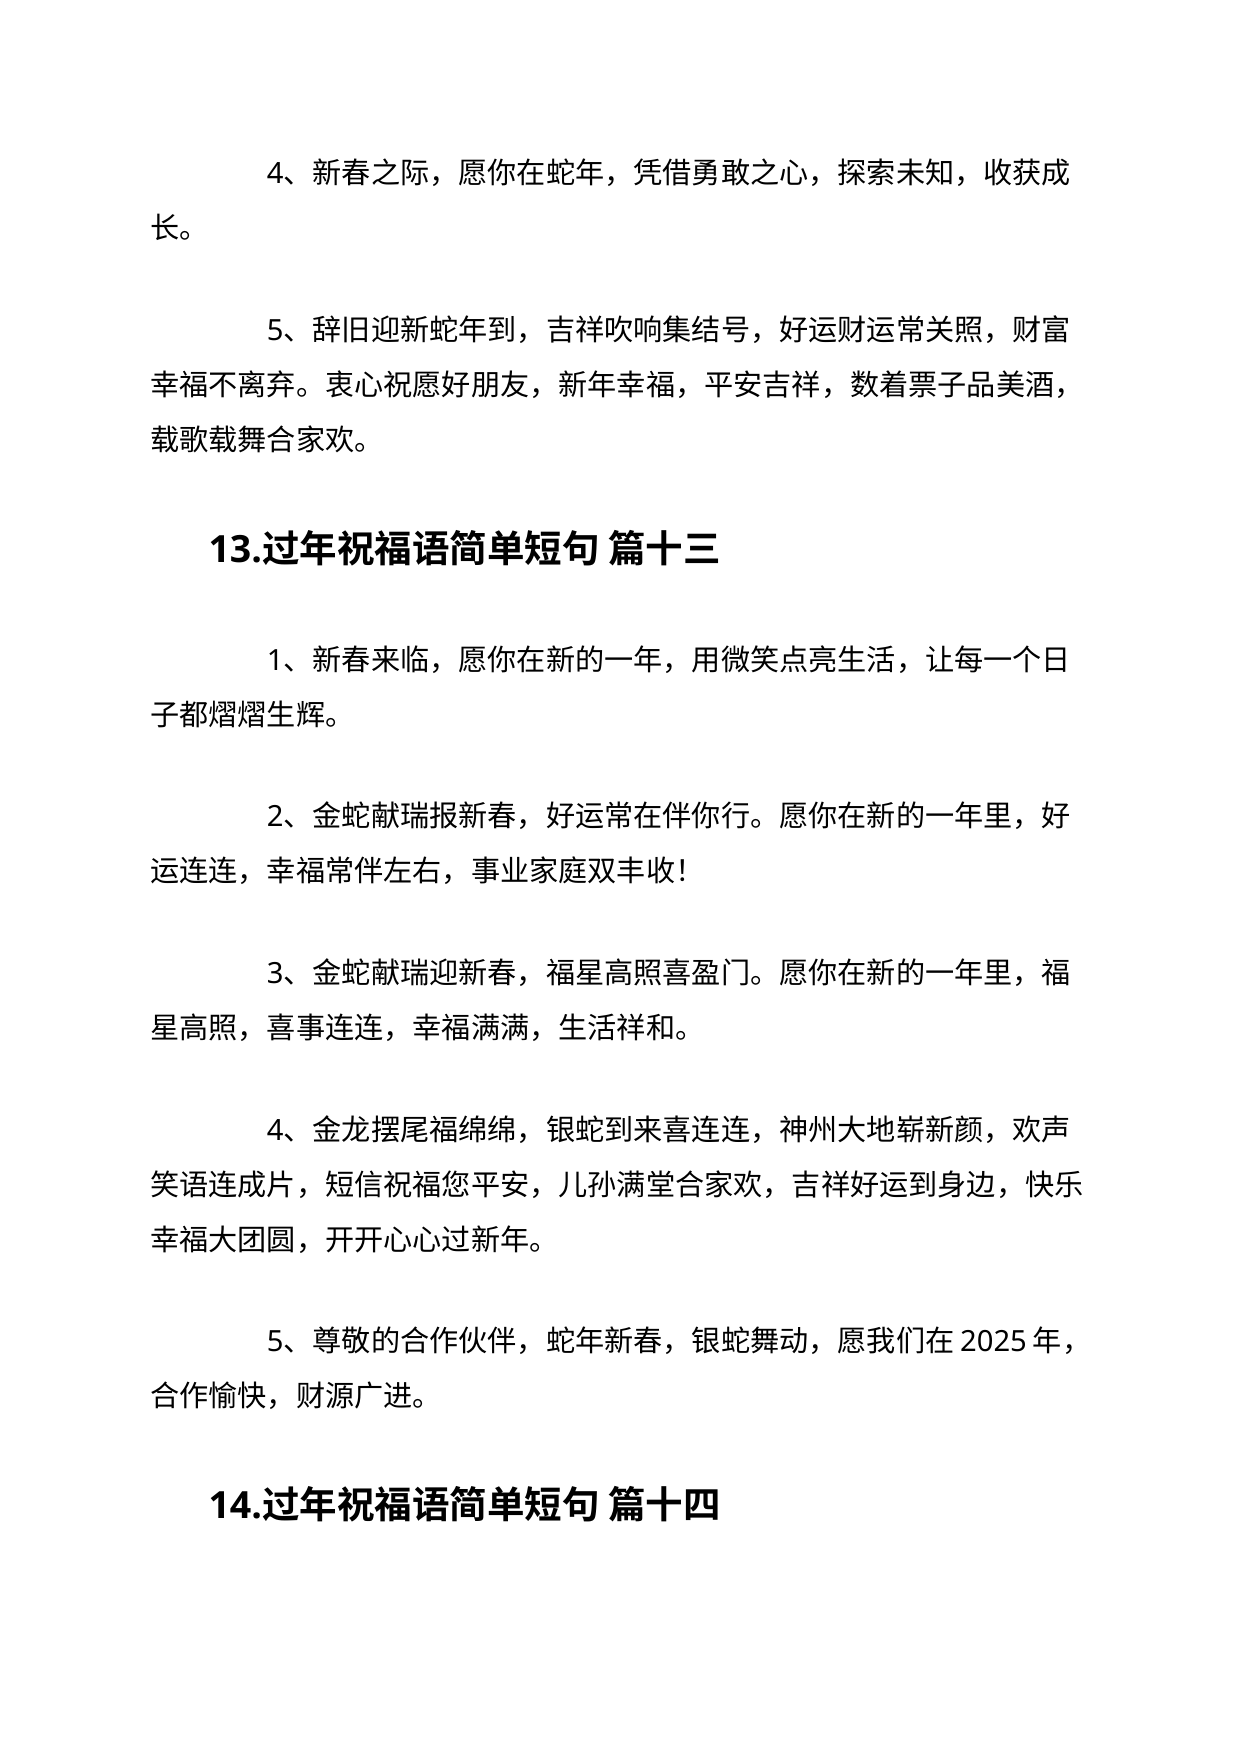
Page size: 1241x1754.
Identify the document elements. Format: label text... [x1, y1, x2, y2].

text 3、金蛇献瑞迎新春，福星高照喜盈门。愿你在新的一年里，福星高照，喜事连连，幸福满满，生活祥和。 [150, 949, 1090, 1047]
text 13.过年祝福语简单短句 篇十三 [150, 518, 1090, 573]
text 2、金蛇献瑞报新春，好运常在伴你行。愿你在新的一年里，好运连连，幸福常伴左右，事业家庭双丰收！ [150, 793, 1090, 890]
text 5、辞旧迎新蛇年到，吉祥吹响集结号，好运财运常关照，财富幸福不离弃。衷心祝愿好朋友，新年幸福，平安吉祥，数着票子品美酒，载歌载舞合家欢。 [150, 307, 1090, 459]
text 1、新春来临，愿你在新的一年，用微笑点亮生活，让每一个日子都熠熠生辉。 [150, 636, 1090, 733]
text 5、尊敬的合作伙伴，蛇年新春，银蛇舞动，愿我们在2025年，合作愉快，财源广进。 [150, 1318, 1090, 1415]
text 14.过年祝福语简单短句 篇十四 [150, 1475, 1090, 1529]
text 4、金龙摆尾福绵绵，银蛇到来喜连连，神州大地崭新颜，欢声笑语连成片，短信祝福您平安，儿孙满堂合家欢，吉祥好运到身边，快乐幸福大团圆，开开心心过新年。 [150, 1106, 1090, 1258]
text 4、新春之际，愿你在蛇年，凭借勇敢之心，探索未知，收获成长。 [150, 150, 1090, 247]
